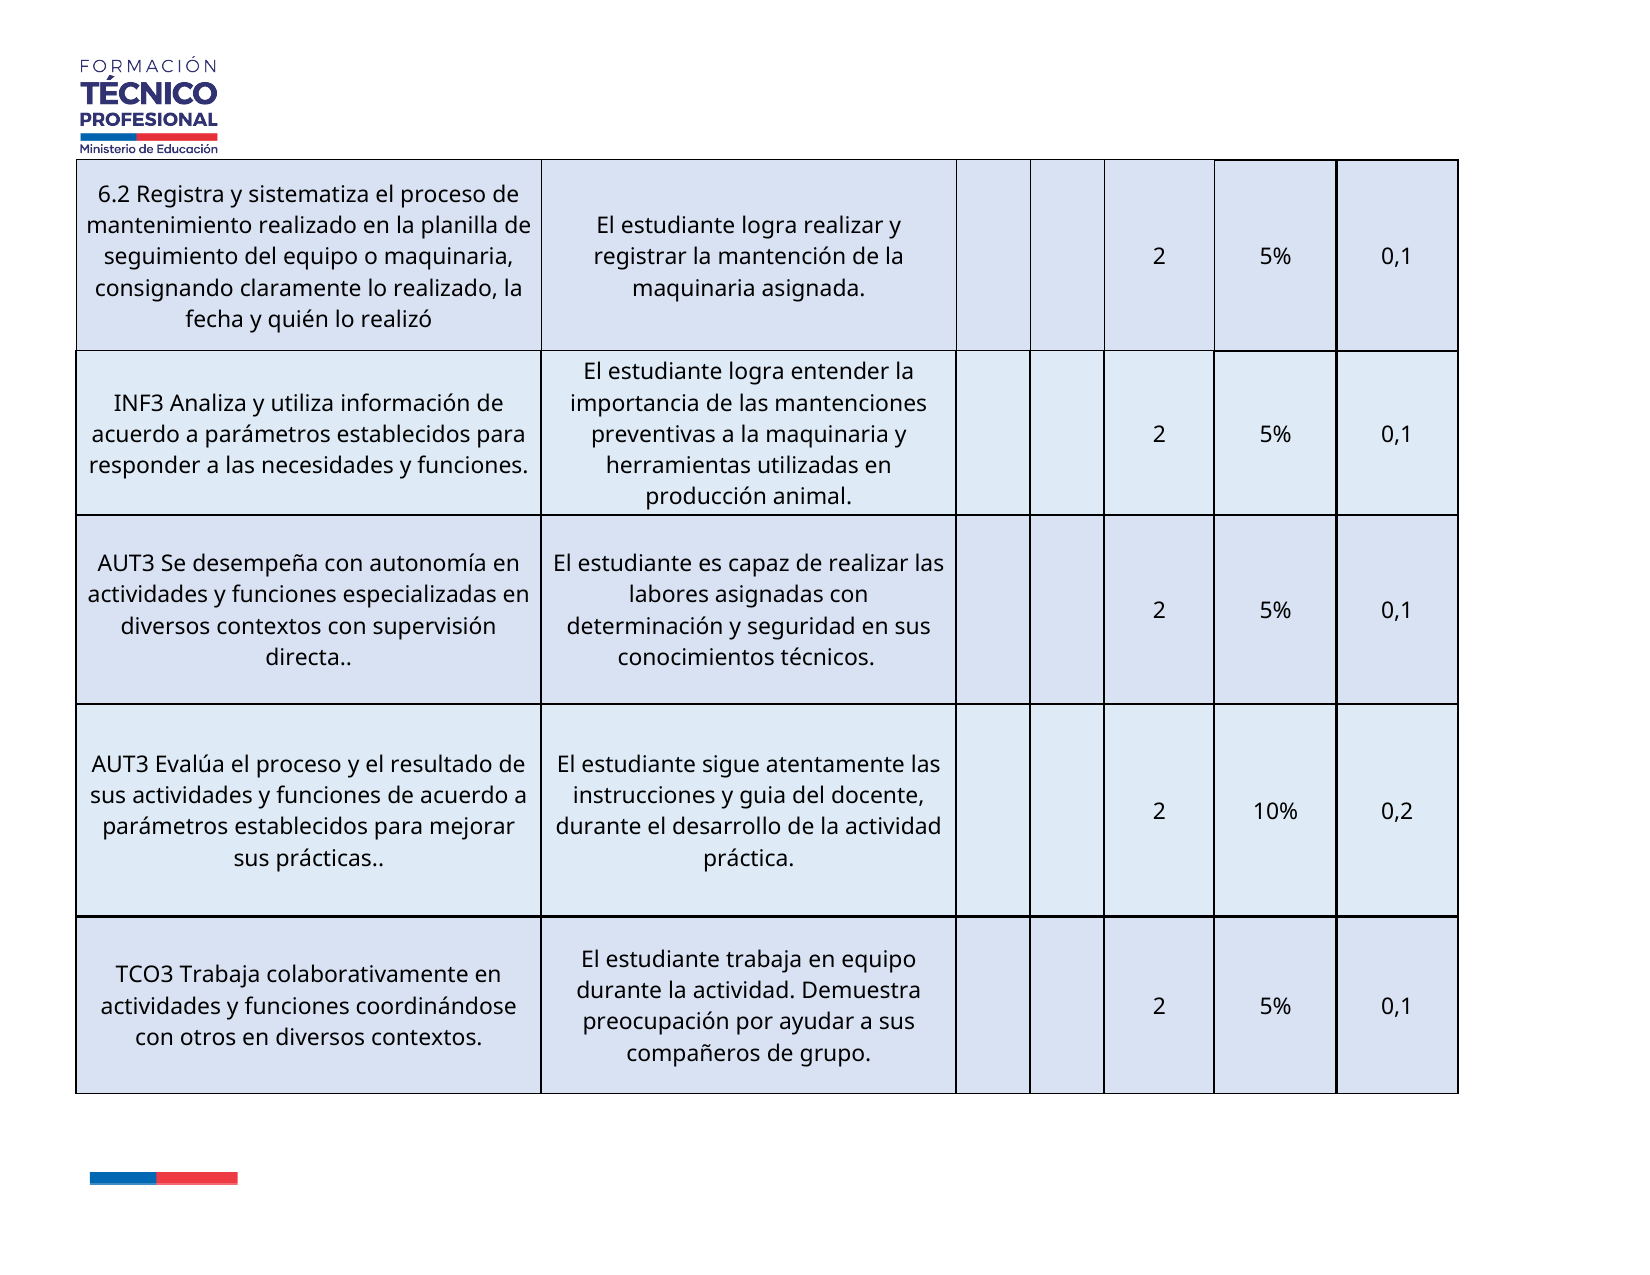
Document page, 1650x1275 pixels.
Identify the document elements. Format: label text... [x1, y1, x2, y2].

table_cell [1031, 516, 1103, 703]
table_cell 0,1 [1338, 918, 1457, 1093]
table_cell El estudiante trabaja en equipo durante la actividad. Demuestra preocupación por ayudar a sus compañeros de grupo. [542, 918, 955, 1093]
table_cell INF3 Analiza y utiliza información de acuerdo a parámetros establecidos para responder a las necesidades y funciones. [77, 351, 540, 514]
table_cell 0,1 [1338, 352, 1457, 514]
table_cell [1031, 918, 1103, 1093]
table_cell 5% [1215, 352, 1335, 514]
table_cell 5% [1215, 918, 1335, 1093]
picture [89, 1172, 238, 1185]
table_cell 6.2 Registra y sistematiza el proceso de mantenimiento realizado en la planilla de seguimiento del equipo o maquinaria, consignando claramente lo realizado, la fecha y quién lo realizó [77, 160, 541, 350]
picture [74, 48, 222, 160]
table_cell AUT3 Evalúa el proceso y el resultado de sus actividades y funciones de acuerdo a parámetros establecidos para mejorar sus prácticas.. [77, 705, 540, 915]
table_cell 0,1 [1338, 516, 1457, 703]
table_cell AUT3 Se desempeña con autonomía en actividades y funciones especializadas en diversos contextos con supervisión directa.. [77, 516, 540, 703]
table_cell 2 [1105, 160, 1214, 350]
table_cell [957, 160, 1030, 350]
table_cell 10% [1215, 705, 1335, 915]
table_cell [957, 918, 1029, 1093]
table_cell [957, 516, 1029, 703]
table_cell El estudiante sigue atentamente las instrucciones y guia del docente, durante el desarrollo de la actividad práctica. [542, 705, 955, 915]
table_cell [957, 351, 1029, 514]
table_cell [1031, 351, 1103, 514]
table_cell [1031, 160, 1104, 350]
table_cell 2 [1105, 516, 1213, 703]
table_cell 5% [1215, 516, 1335, 703]
table_cell El estudiante logra entender la importancia de las mantenciones preventivas a la maquinaria y herramientas utilizadas en producción animal. [542, 351, 955, 514]
table_cell 5% [1215, 161, 1335, 350]
table_cell El estudiante logra realizar y registrar la mantención de la maquinaria asignada. [542, 160, 956, 350]
table_cell 0,2 [1338, 705, 1457, 915]
table_cell El estudiante es capaz de realizar las labores asignadas con determinación y seguridad en sus conocimientos técnicos. [542, 516, 955, 703]
table_cell TCO3 Trabaja colaborativamente en actividades y funciones coordinándose con otros en diversos contextos. [77, 918, 540, 1093]
table_cell 2 [1105, 351, 1213, 514]
table_cell 2 [1105, 705, 1213, 915]
table_cell [1031, 705, 1103, 915]
table_cell 0,1 [1338, 161, 1457, 350]
table_cell 2 [1105, 918, 1213, 1093]
table_cell [957, 705, 1029, 915]
